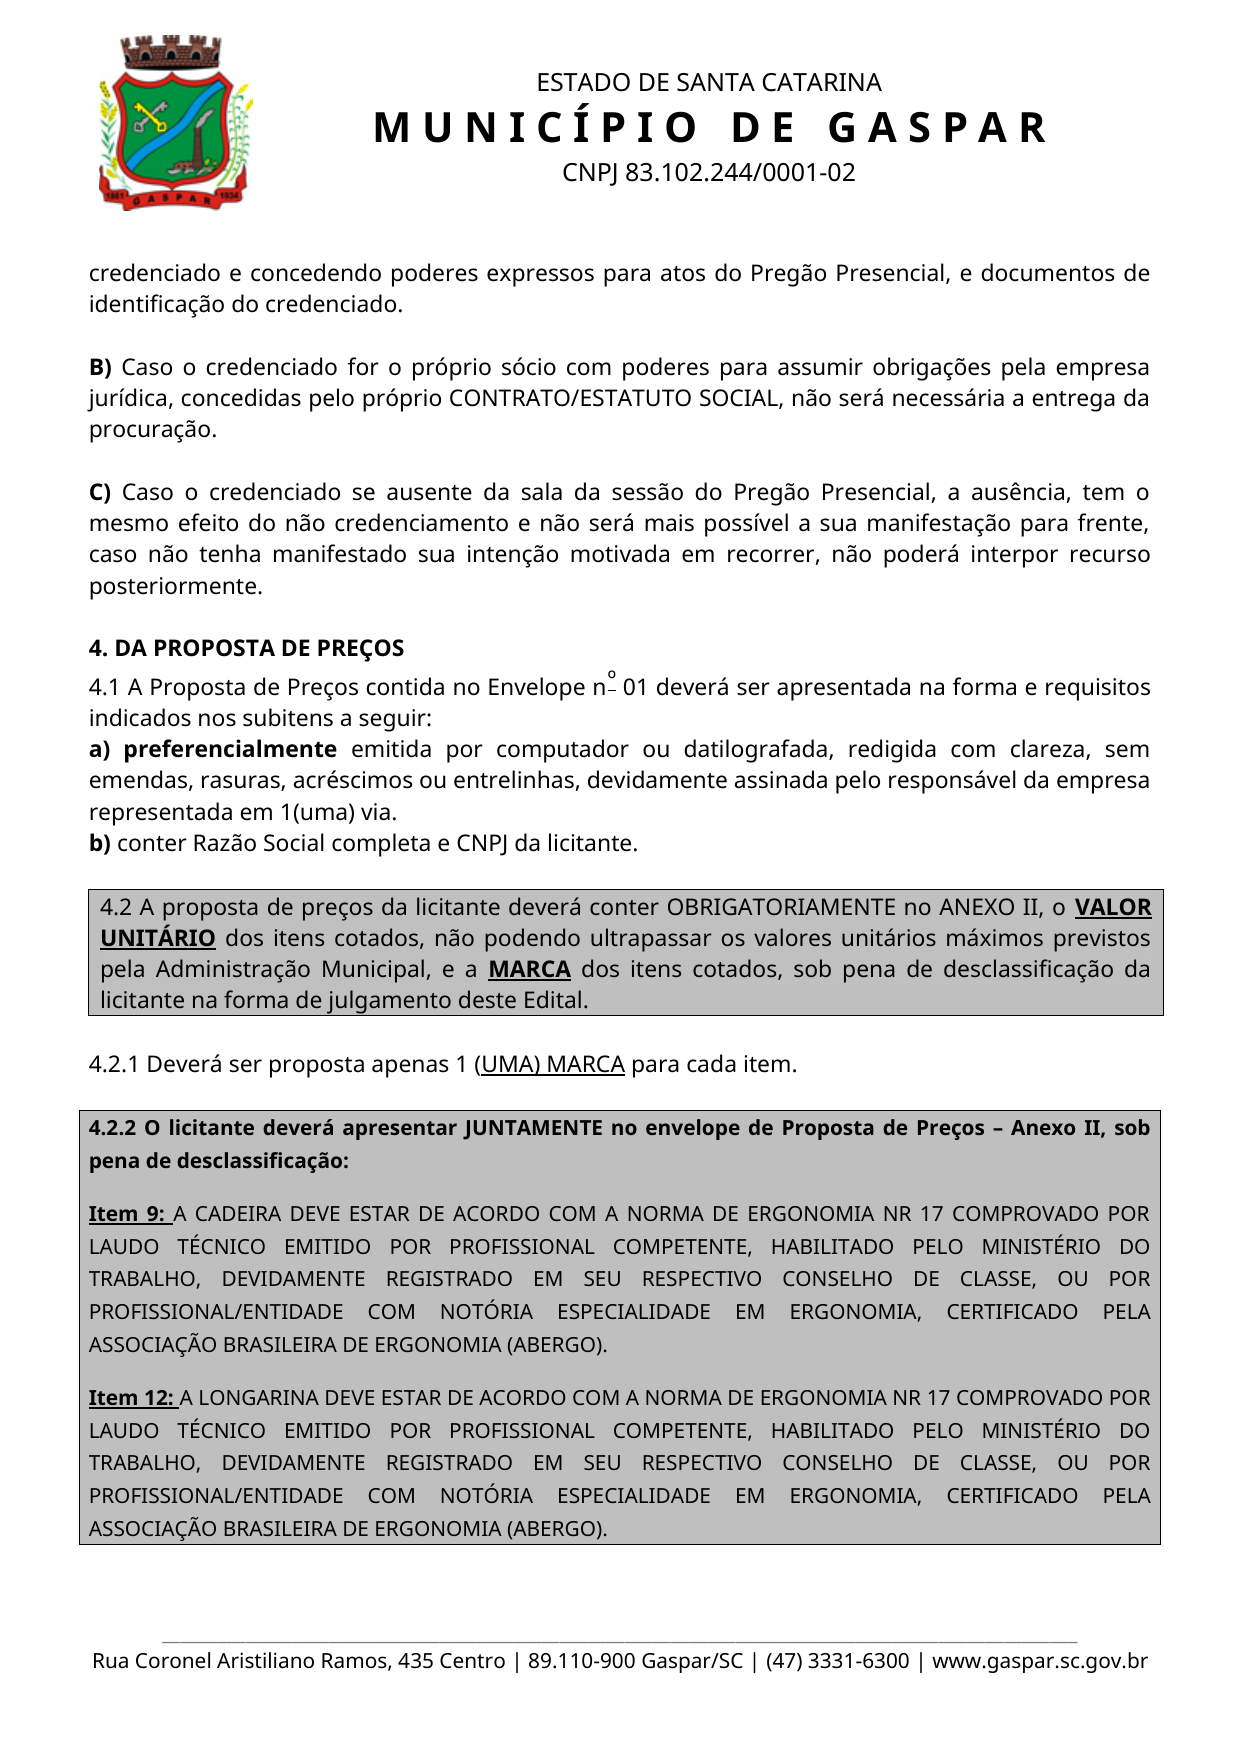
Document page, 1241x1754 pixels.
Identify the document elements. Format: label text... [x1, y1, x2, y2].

text B) Caso o credenciado for o próprio sócio com poderes para assumir obrigações pela empresa jurídica, concedidas pelo próprio CONTRATO/ESTATUTO SOCIAL, não será necessária a entrega da procuração. [88, 351, 1152, 445]
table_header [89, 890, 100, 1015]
text C) Caso o credenciado se ausente da sala da sessão do Pregão Presencial, a ausência, tem o mesmo efeito do não credenciamento e não será mais possível a sua manifestação para frente, caso não tenha manifestado sua intenção motivada em recorrer, não poderá interpor recurso posteriormente. [88, 476, 1152, 601]
text a) preferencialmente emitida por computador ou datilografada, redigida com clareza, sem emendas, rasuras, acréscimos ou entrelinhas, devidamente assinada pelo responsável da empresa representada em 1(uma) via. [88, 733, 1152, 827]
text b) conter Razão Social completa e CNPJ da licitante. [88, 827, 1152, 858]
text 4.2.1 Deverá ser proposta apenas 1 (UMA) MARCA para cada item. [88, 1048, 1152, 1079]
text Item 12: A LONGARINA DEVE ESTAR DE ACORDO COM A NORMA DE ERGONOMIA NR 17 COMPROVADO POR LAUDO TÉCNICO EMITIDO POR PROFISSIONAL COMPETENTE, HABILITADO PELO MINISTÉRIO DO TRABALHO, DEVIDAMENTE REGISTRADO EM SEU RESPECTIVO CONSELHO DE CLASSE, OU POR PROFISSIONAL/ENTIDADE COM NOTÓRIA ESPECIALIDADE EM ERGONOMIA, CERTIFICADO PELA ASSOCIAÇÃO BRASILEIRA DE ERGONOMIA (ABERGO). [80, 1380, 1160, 1544]
picture [99, 35, 253, 211]
table_header 4.2 A proposta de preços da licitante deverá conter OBRIGATORIAMENTE no ANEXO II, o VALOR UNITÁRIO dos itens cotados, não podendo ultrapassar os valores unitários máximos previstos pela Administração Municipal, e a MARCA dos itens cotados, sob pena de desclassificação da licitante na forma de julgamento deste Edital. [589, 890, 1163, 1015]
text 4. DA PROPOSTA DE PREÇOS [88, 632, 1152, 663]
text 4.1 A Proposta de Preços contida no Envelope nº 01 deverá ser apresentada na forma e requisitos indicados nos subitens a seguir: [88, 663, 1152, 733]
text Item 9: A CADEIRA DEVE ESTAR DE ACORDO COM A NORMA DE ERGONOMIA NR 17 COMPROVADO POR LAUDO TÉCNICO EMITIDO POR PROFISSIONAL COMPETENTE, HABILITADO PELO MINISTÉRIO DO TRABALHO, DEVIDAMENTE REGISTRADO EM SEU RESPECTIVO CONSELHO DE CLASSE, OU POR PROFISSIONAL/ENTIDADE COM NOTÓRIA ESPECIALIDADE EM ERGONOMIA, CERTIFICADO PELA ASSOCIAÇÃO BRASILEIRA DE ERGONOMIA (ABERGO). [80, 1196, 1160, 1358]
text 4.2.2 O licitante deverá apresentar JUNTAMENTE no envelope de Proposta de Preços – Anexo II, sob pena de desclassificação: [80, 1111, 1160, 1174]
